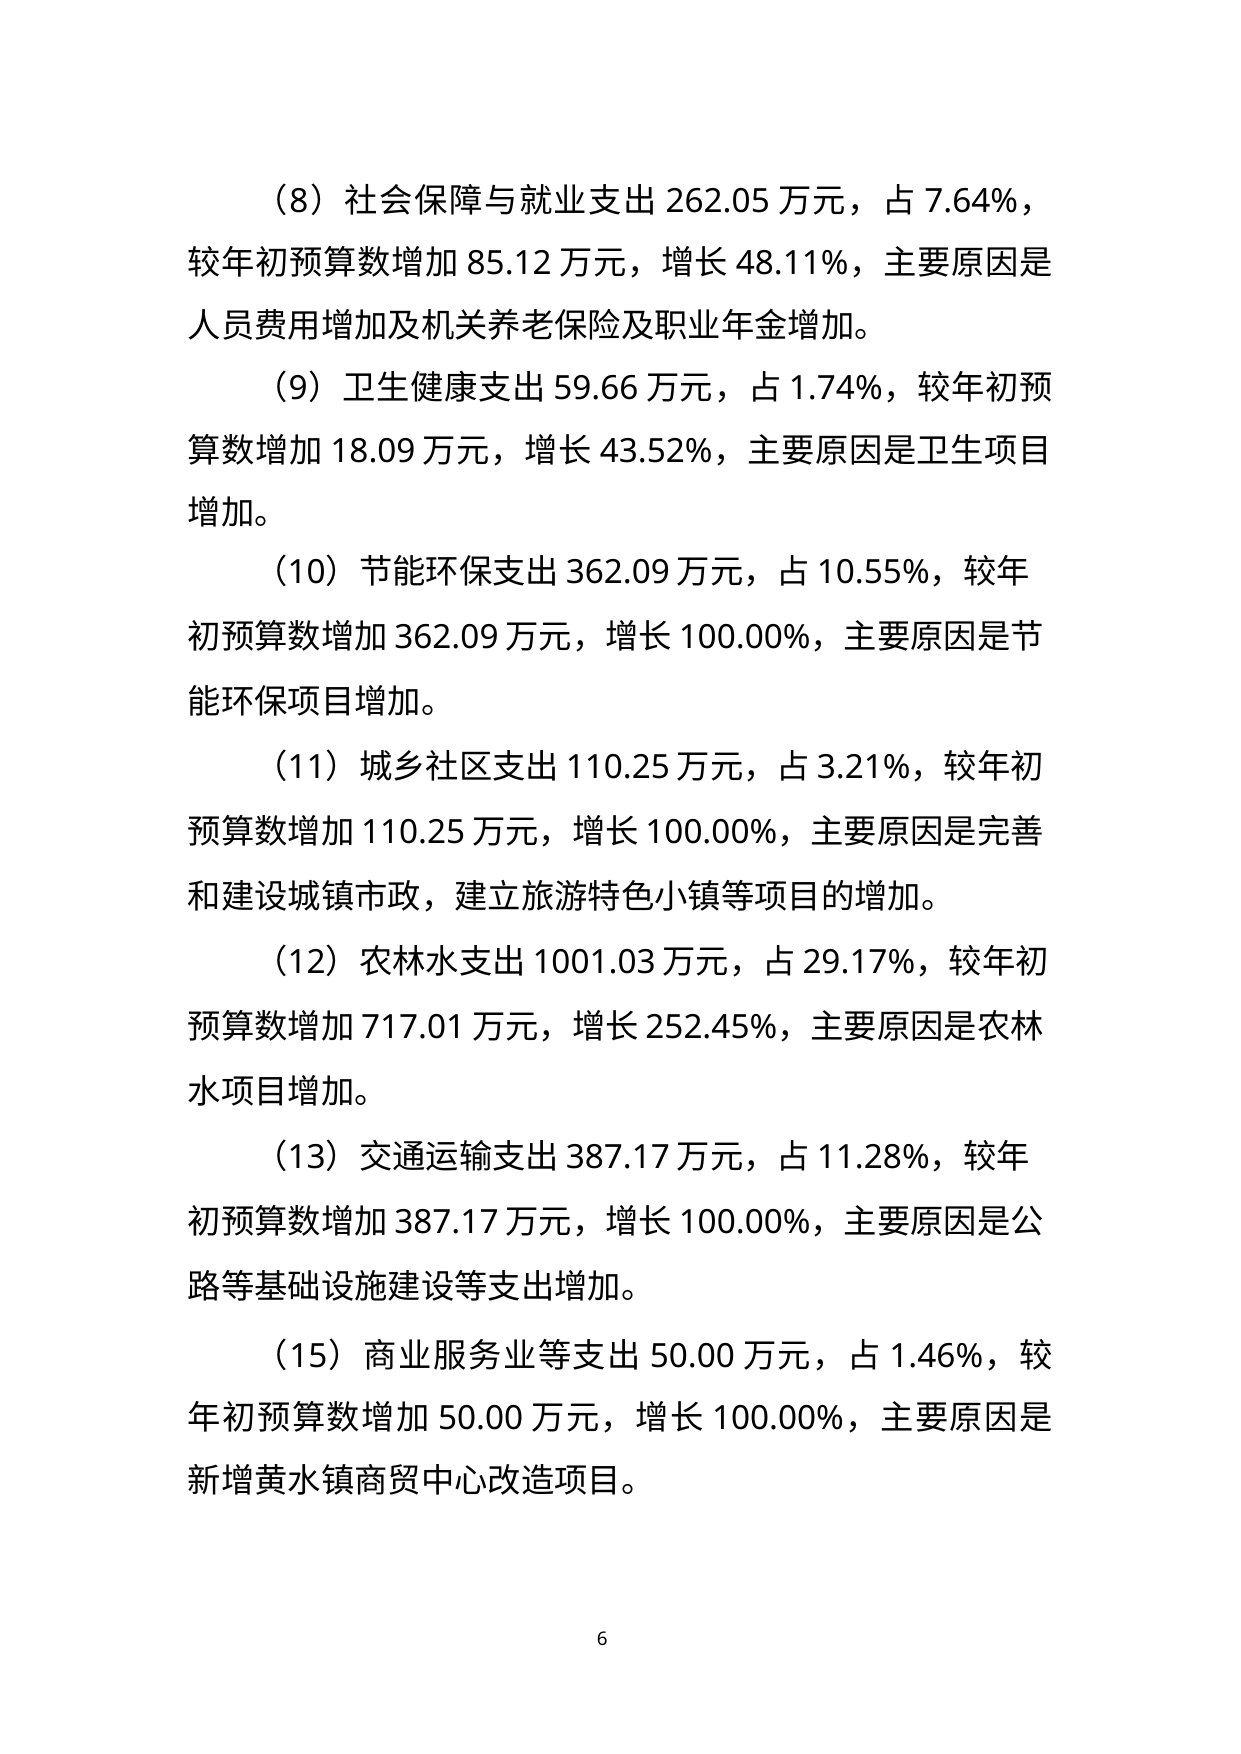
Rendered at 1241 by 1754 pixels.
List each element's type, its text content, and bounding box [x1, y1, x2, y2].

text （9）卫生健康支出59.66万元，占1.74%，较年初预算数增加18.09万元，增长43.52%，主要原因是卫生项目增加。 [187, 349, 1053, 537]
text （10）节能环保支出362.09万元，占10.55%，较年初预算数增加362.09万元，增长100.00%，主要原因是节能环保项目增加。 [187, 537, 1053, 732]
text （8）社会保障与就业支出262.05万元，占7.64%，较年初预算数增加85.12万元，增长48.11%，主要原因是人员费用增加及机关养老保险及职业年金增加。 [187, 162, 1053, 349]
text （12）农林水支出1001.03万元，占29.17%，较年初预算数增加717.01万元，增长252.45%，主要原因是农林水项目增加。 [187, 927, 1053, 1122]
text （13）交通运输支出387.17万元，占11.28%，较年初预算数增加387.17万元，增长100.00%，主要原因是公路等基础设施建设等支出增加。 [187, 1122, 1053, 1317]
text （15）商业服务业等支出50.00万元，占1.46%，较年初预算数增加50.00万元，增长100.00%，主要原因是新增黄水镇商贸中心改造项目。 [187, 1317, 1053, 1504]
text （11）城乡社区支出110.25万元，占3.21%，较年初预算数增加110.25万元，增长100.00%，主要原因是完善和建设城镇市政，建立旅游特色小镇等项目的增加。 [187, 732, 1053, 927]
